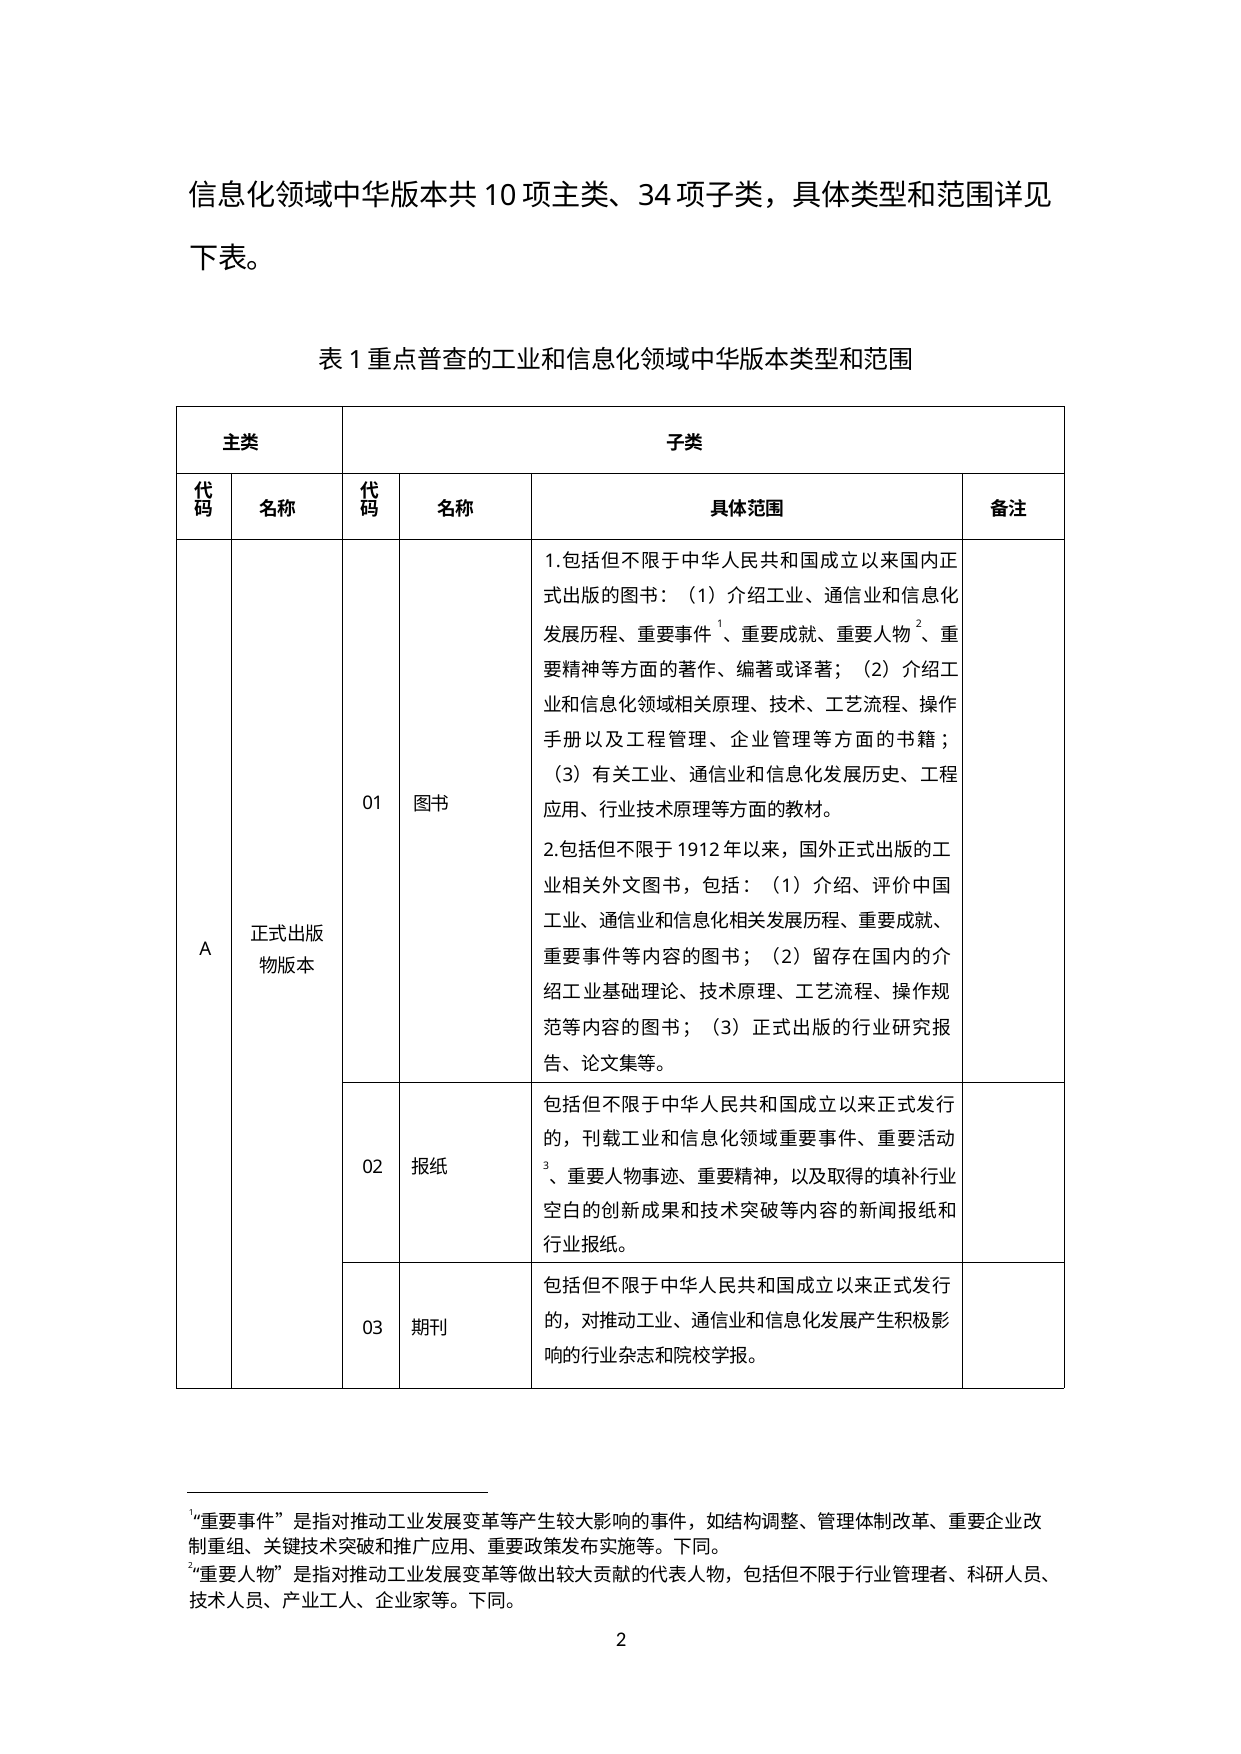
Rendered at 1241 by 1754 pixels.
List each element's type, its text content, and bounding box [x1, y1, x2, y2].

text 信息化领域中华版本共10项主类、34项子类，具体类型和范围详见下表。 [188, 172, 1053, 277]
table_cell 名称 [232, 474, 342, 538]
table_cell [963, 540, 1064, 1082]
table_cell [963, 1083, 1064, 1262]
table_header 主类 [177, 407, 342, 473]
table_cell 01 [343, 540, 399, 1082]
table_header 子类 [343, 407, 1064, 473]
text 2“重要人物”是指对推动工业发展变革等做出较大贡献的代表人物，包括但不限于行业管理者、科研人员、技术人员、产业工人、企业家等。下同。 [188, 1561, 1045, 1613]
table_cell 具体范围 [532, 474, 962, 538]
table_cell 图书 [400, 540, 531, 1082]
table_cell 02 [343, 1083, 399, 1262]
table_cell 1.包括但不限于中华人民共和国成立以来国内正式出版的图书：（1）介绍工业、通信业和信息化发展历程、重要事件1、重要成就、重要人物2、重要精神等方面的著作、编著或译著；（2）介绍工业和信息化领域相关原理、技术、工艺流程、操作手册以及工程管理、企业管理等方面的书籍；（3）有关工业、通信业和信息化发展历史、工程应用、行业技术原理等方面的教材。 2.包括但不限于1912年以来，国外正式出版的工业相关外文图书，包括：（1）介绍、评价中国工业、通信业和信息化相关发展历程、重要成就、重要事件等内容的图书；（2）留存在国内的介绍工业基础理论、技术原理、工艺流程、操作规范等内容的图书；（3）正式出版的行业研究报告、论文集等。 [532, 540, 962, 1082]
table_cell 代码 [177, 474, 231, 538]
text 表1重点普查的工业和信息化领域中华版本类型和范围 [318, 341, 1064, 375]
table_cell 包括但不限于中华人民共和国成立以来正式发行的，对推动工业、通信业和信息化发展产生积极影响的行业杂志和院校学报。 [532, 1263, 962, 1387]
table_cell 正式出版物版本 [232, 540, 342, 1387]
table_cell 包括但不限于中华人民共和国成立以来正式发行的，刊载工业和信息化领域重要事件、重要活动3、重要人物事迹、重要精神，以及取得的填补行业空白的创新成果和技术突破等内容的新闻报纸和行业报纸。 [532, 1083, 962, 1262]
table_cell [963, 1263, 1064, 1387]
table_cell 代码 [343, 474, 399, 538]
text 1“重要事件”是指对推动工业发展变革等产生较大影响的事件，如结构调整、管理体制改革、重要企业改制重组、关键技术突破和推广应用、重要政策发布实施等。下同。 [188, 1508, 1045, 1559]
table_cell 03 [343, 1263, 399, 1387]
table_cell 备注 [963, 474, 1064, 538]
table_cell 名称 [400, 474, 531, 538]
table_cell 报纸 [400, 1083, 531, 1262]
table_cell 期刊 [400, 1263, 531, 1387]
table_cell A [177, 540, 231, 1387]
